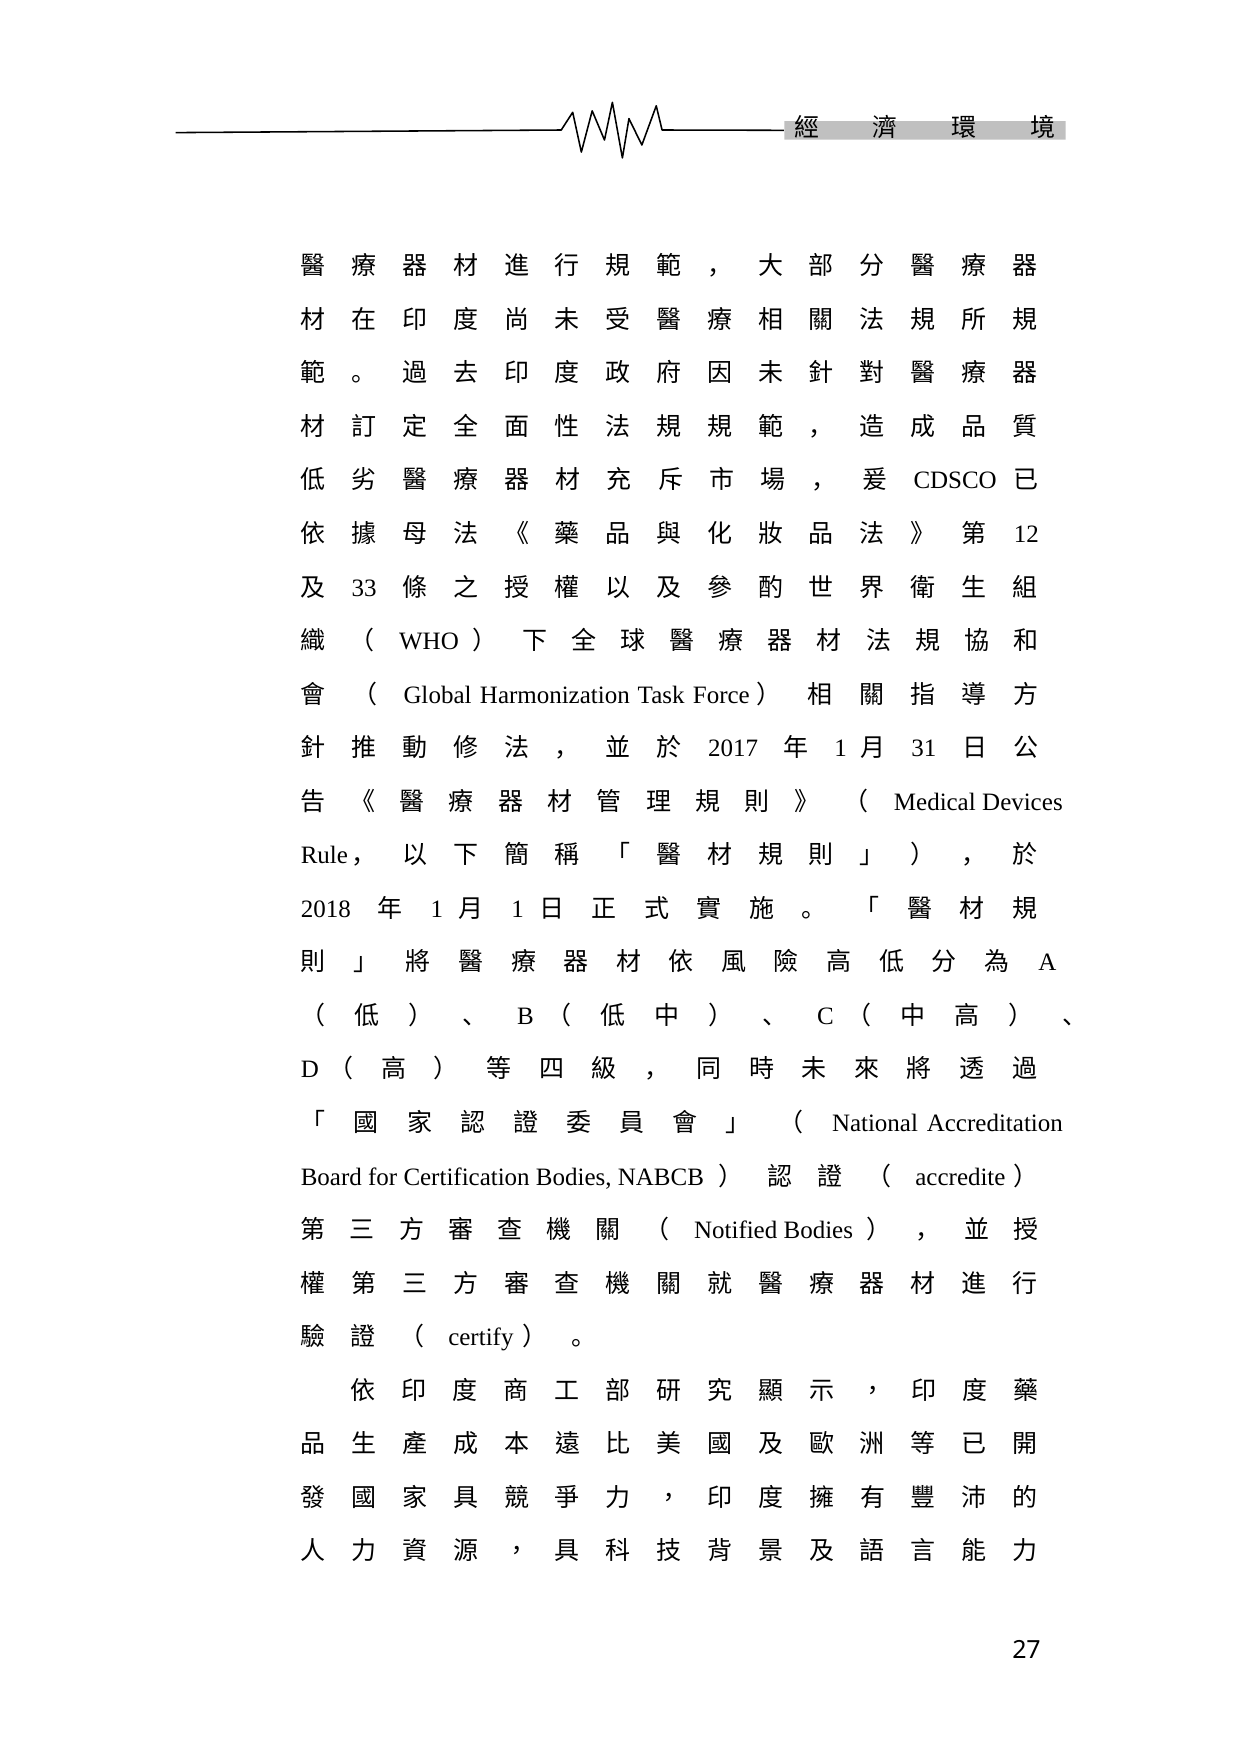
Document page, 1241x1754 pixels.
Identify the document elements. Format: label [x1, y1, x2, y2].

text [276, 237, 1063, 1362]
text [276, 1362, 1063, 1576]
